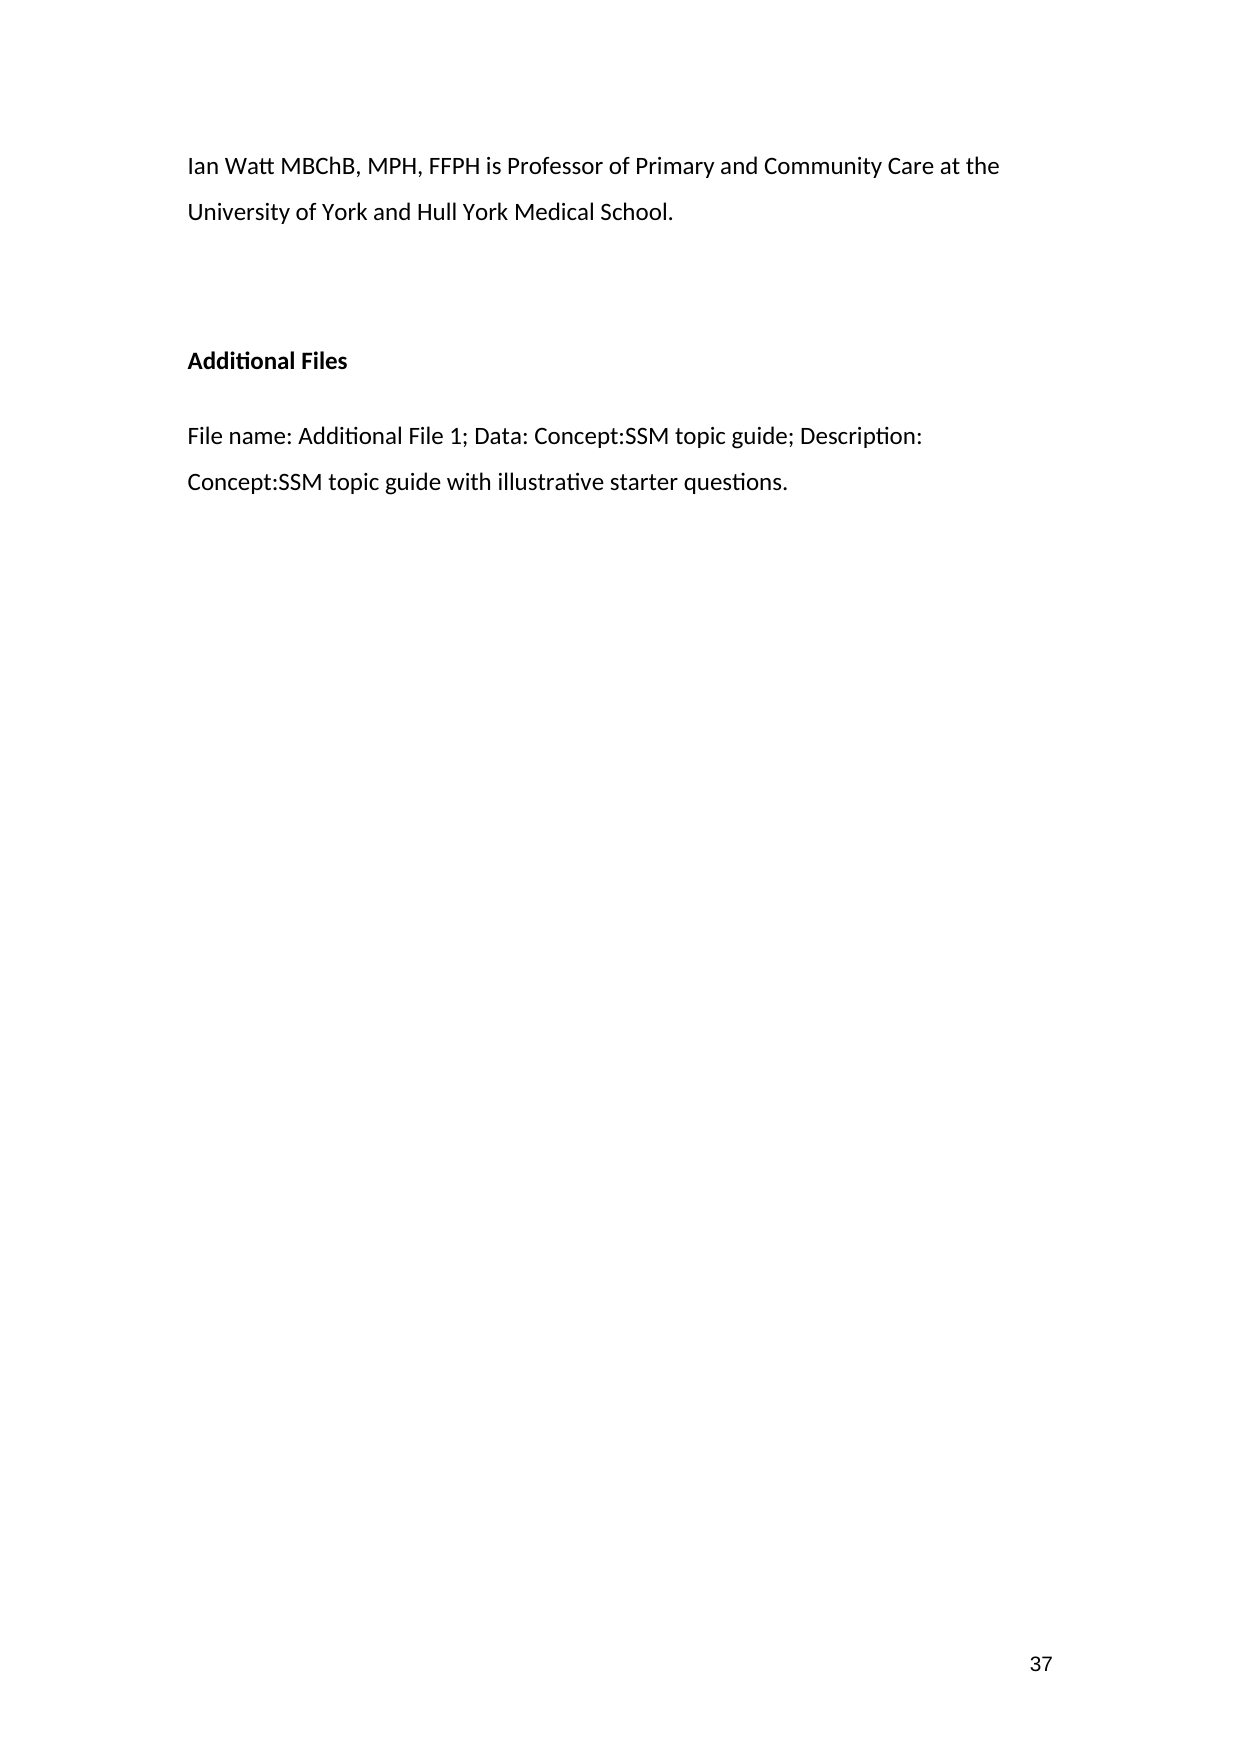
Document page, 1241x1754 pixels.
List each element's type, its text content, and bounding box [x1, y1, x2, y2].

text Additional Files [187, 346, 1053, 376]
text Ian Watt MBChB, MPH, FFPH is Professor of Primary and Community Care at the University of York and Hull York Medical School. [187, 150, 1053, 226]
text File name: Additional File 1; Data: Concept:SSM topic guide; Description: Concept:SSM topic guide with illustrative starter questions. [187, 420, 1053, 497]
